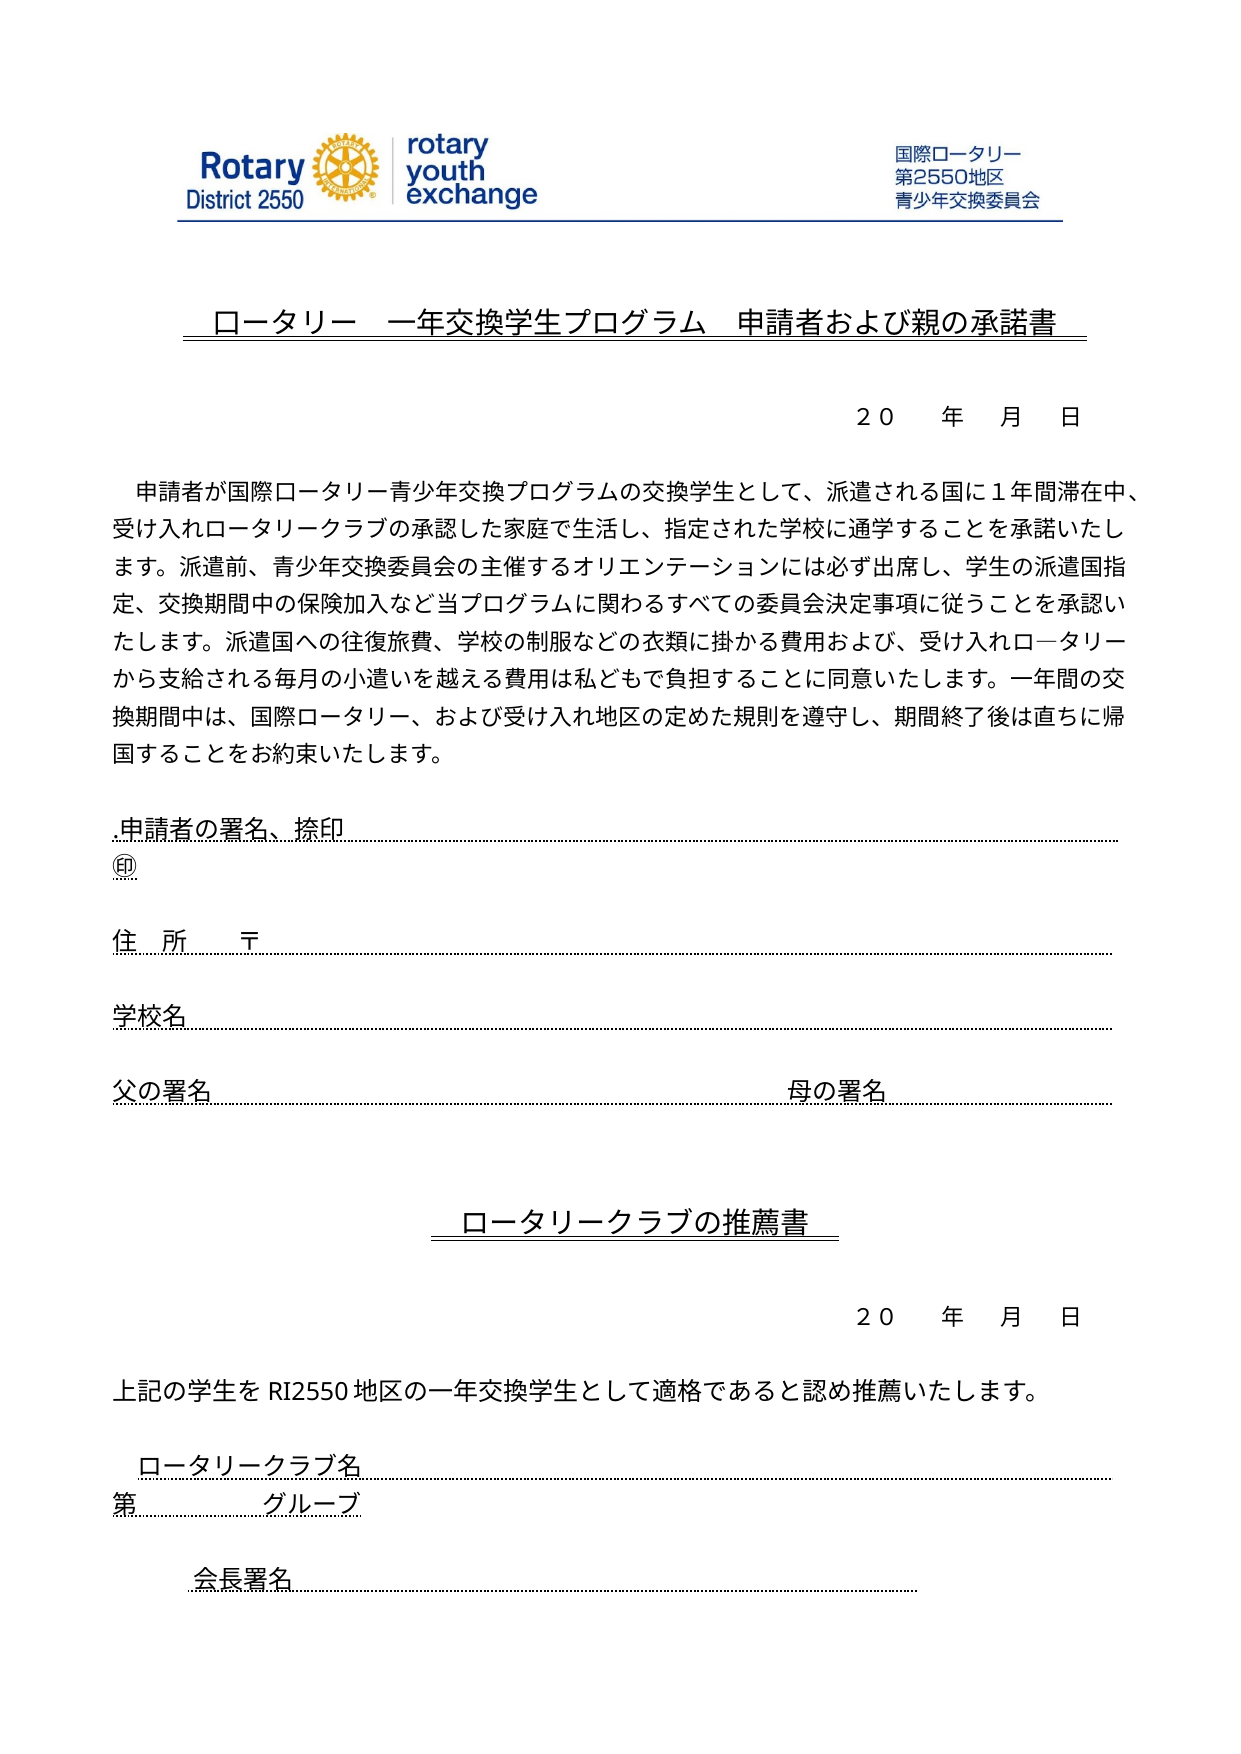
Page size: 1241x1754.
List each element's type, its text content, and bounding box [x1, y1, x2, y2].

text 学校名 [112, 996, 1128, 1034]
text 父の署名 母の署名 [112, 1071, 1128, 1109]
picture [177, 133, 1063, 222]
text 住 所 〒 [112, 921, 1128, 959]
text ロータリークラブ名 第 グルーブ [112, 1446, 1128, 1521]
text 口ータリー 一年交換学生プログラム 申請者および親の承諾書 [112, 284, 1128, 359]
text 上記の学生をRI2550地区の一年交換学生として適格であると認め推薦いたします。 [112, 1371, 1128, 1409]
text .申請者の署名、捺印 ㊞ [112, 809, 1128, 884]
text ２０ 年 月 日 [112, 396, 1082, 434]
text 会長署名 [112, 1559, 1128, 1596]
text ロータリークラブの推薦書 [112, 1184, 1128, 1259]
text 申請者が国際口ータリー青少年交換プログラムの交換学生として、派遣される国に１年間滞在中、受け入れロータリークラブの承認した家庭で生活し、指定された学校に通学することを承諾いたします。派遣前、青少年交換委員会の主催するオリエンテーションには必ず出席し、学生の派遣国指定、交換期間中の保険加入など当プログラムに関わるすべての委員会決定事項に従うことを承認いたします。派遣国への往復旅費、学校の制服などの衣類に掛かる費用および、受け入れロ—タリーから支給される毎月の小遣いを越える費用は私どもで負担することに同意いたします。一年間の交換期間中は、国際ロータリー、および受け入れ地区の定めた規則を遵守し、期間終了後は直ちに帰国することをお約束いたします。 [112, 471, 1128, 771]
text ２０ 年 月 日 [112, 1296, 1082, 1334]
